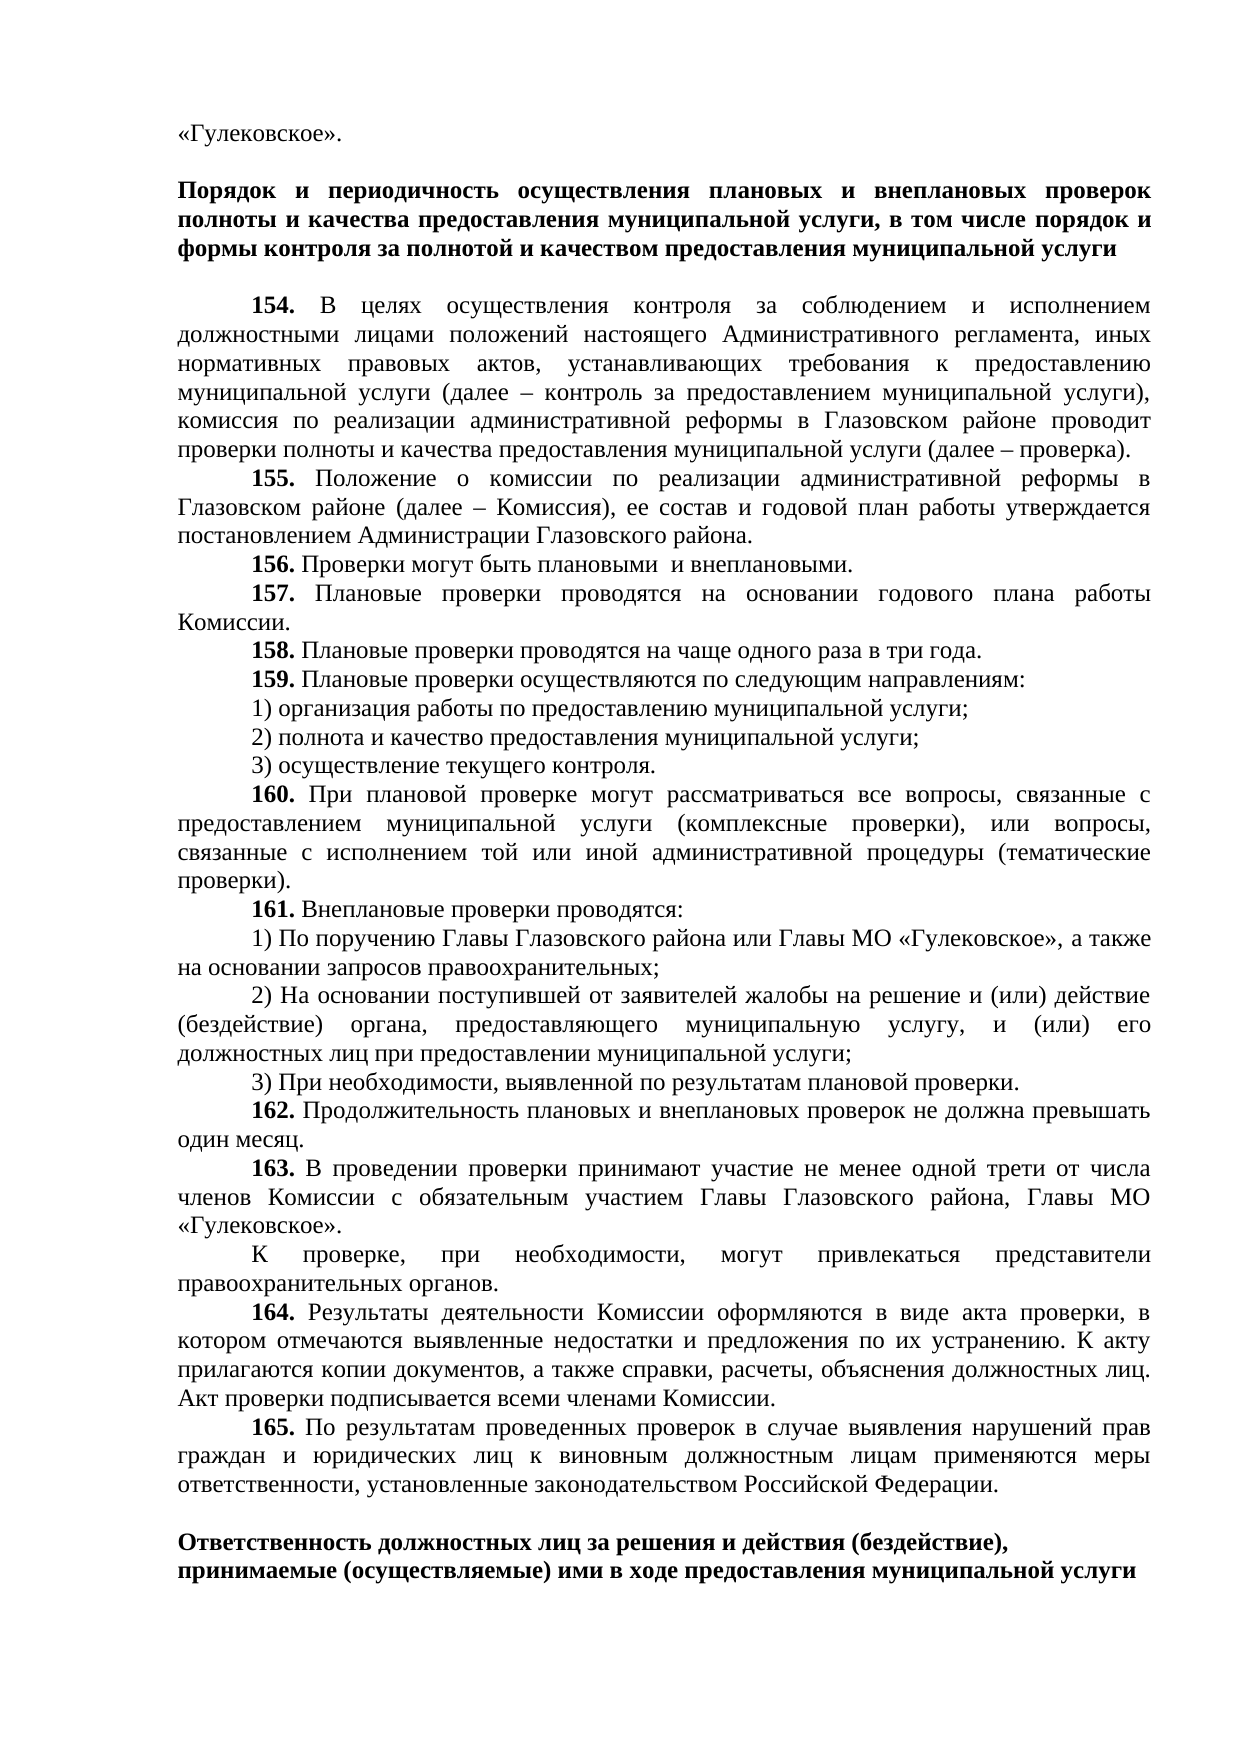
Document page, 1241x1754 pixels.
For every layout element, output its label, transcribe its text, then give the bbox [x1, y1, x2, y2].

text 157. Плановые проверки проводятся на основании годового плана работы Комиссии. [177, 578, 1152, 636]
text 161. Внеплановые проверки проводятся: [177, 894, 1152, 923]
text 160. При плановой проверке могут рассматриваться все вопросы, связанные с предоставлением муниципальной услуги (комплексные проверки), или вопросы, связанные с исполнением той или иной административной процедуры (тематические проверки). [177, 779, 1152, 894]
text 165. По результатам проведенных проверок в случае выявления нарушений прав граждан и юридических лиц к виновным должностным лицам применяются меры ответственности, установленные законодательством Российской Федерации. [177, 1412, 1152, 1498]
text 159. Плановые проверки осуществляются по следующим направлениям: [177, 664, 1152, 693]
text 1) организация работы по предоставлению муниципальной услуги; [177, 693, 1152, 722]
text Ответственность должностных лиц за решения и действия (бездействие), [177, 1527, 1152, 1556]
text Порядок и периодичность осуществления плановых и внеплановых проверок полноты и качества предоставления муниципальной услуги, в том числе порядок и формы контроля за полнотой и качеством предоставления муниципальной услуги [177, 176, 1152, 262]
text 3) осуществление текущего контроля. [177, 751, 1152, 779]
text К проверке, при необходимости, могут привлекаться представители правоохранительных органов. [177, 1239, 1152, 1297]
text 162. Продолжительность плановых и внеплановых проверок не должна превышать один месяц. [177, 1096, 1152, 1153]
text 164. Результаты деятельности Комиссии оформляются в виде акта проверки, в котором отмечаются выявленные недостатки и предложения по их устранению. К акту прилагаются копии документов, а также справки, расчеты, объяснения должностных лиц. Акт проверки подписывается всеми членами Комиссии. [177, 1297, 1152, 1412]
text 3) При необходимости, выявленной по результатам плановой проверки. [177, 1067, 1152, 1096]
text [177, 118, 1152, 147]
text 154. В целях осуществления контроля за соблюдением и исполнением должностными лицами положений настоящего Административного регламента, иных нормативных правовых актов, устанавливающих требования к предоставлению муниципальной услуги (далее – контроль за предоставлением муниципальной услуги), комиссия по реализации административной реформы в Глазовском районе проводит проверки полноты и качества предоставления муниципальной услуги (далее – проверка). [177, 291, 1152, 463]
text 2) полнота и качество предоставления муниципальной услуги; [177, 722, 1152, 751]
text 2) На основании поступившей от заявителей жалобы на решение и (или) действие (бездействие) органа, предоставляющего муниципальную услугу, и (или) его должностных лиц при предоставлении муниципальной услуги; [177, 981, 1152, 1067]
text 155. Положение о комиссии по реализации административной реформы в Глазовском районе (далее – Комиссия), ее состав и годовой план работы утверждается постановлением Администрации Глазовского района. [177, 463, 1152, 549]
text принимаемые (осуществляемые) ими в ходе предоставления муниципальной услуги [177, 1556, 1152, 1584]
text 1) По поручению Главы Глазовского района или Главы МО «Гулековское», а также на основании запросов правоохранительных; [177, 923, 1152, 981]
text 158. Плановые проверки проводятся на чаще одного раза в три года. [177, 636, 1152, 664]
text 156. Проверки могут быть плановыми и внеплановыми. [177, 549, 1152, 578]
text 163. В проведении проверки принимают участие не менее одной трети от числа членов Комиссии с обязательным участием Главы Глазовского района, Главы МО «Гулековское». [177, 1153, 1152, 1239]
